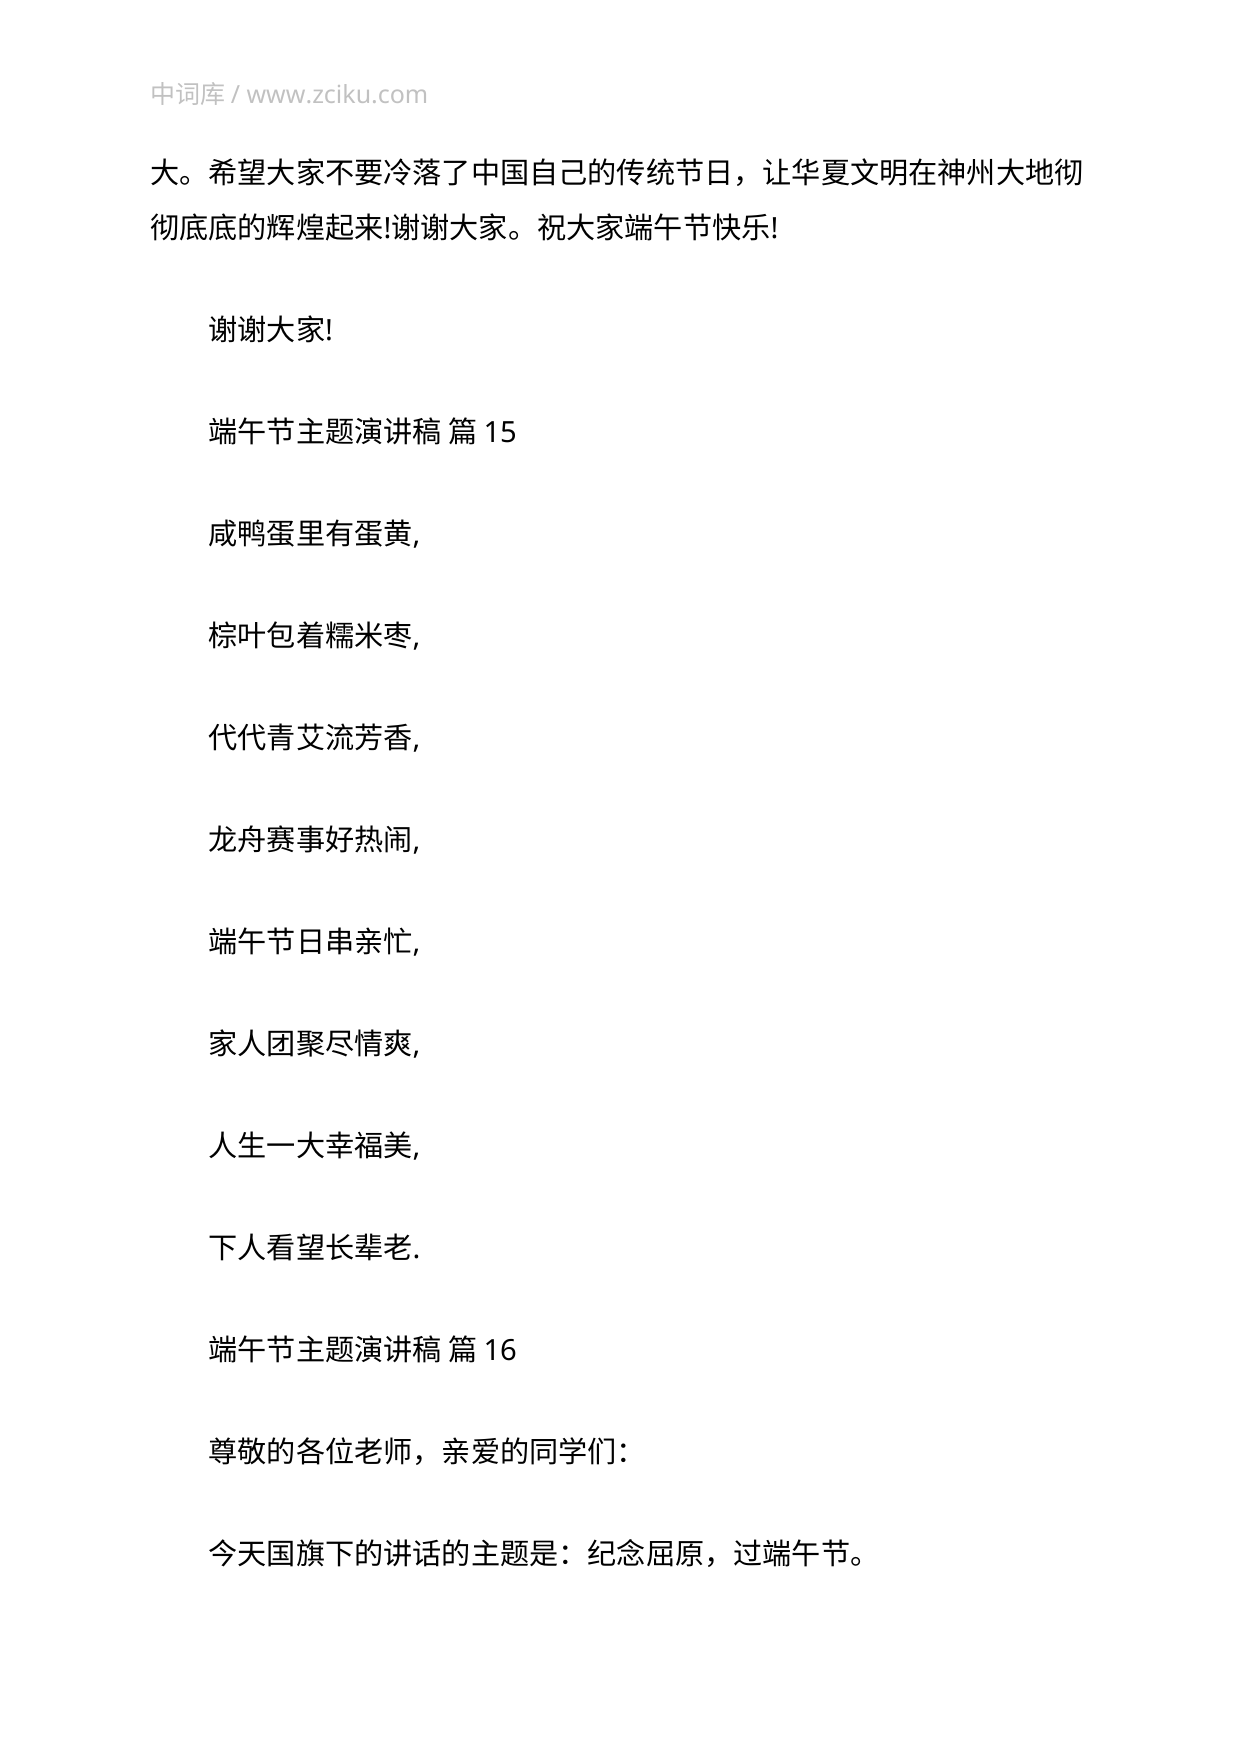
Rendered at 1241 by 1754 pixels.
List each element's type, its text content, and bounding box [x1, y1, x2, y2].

text 端午节日串亲忙, [150, 919, 1090, 961]
text 人生一大幸福美, [150, 1123, 1090, 1165]
text 咸鸭蛋里有蛋黄, [150, 511, 1090, 553]
text 棕叶包着糯米枣, [150, 613, 1090, 655]
text 今天国旗下的讲话的主题是：纪念屈原，过端午节。 [150, 1530, 1090, 1573]
text 谢谢大家! [150, 307, 1090, 349]
text 端午节主题演讲稿 篇16 [150, 1327, 1090, 1369]
text 龙舟赛事好热闹, [150, 817, 1090, 859]
text 尊敬的各位老师，亲爱的同学们： [150, 1429, 1090, 1471]
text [150, 150, 1090, 247]
text 家人团聚尽情爽, [150, 1021, 1090, 1063]
text 下人看望长辈老. [150, 1225, 1090, 1267]
text 代代青艾流芳香, [150, 715, 1090, 757]
text 端午节主题演讲稿 篇15 [150, 409, 1090, 451]
